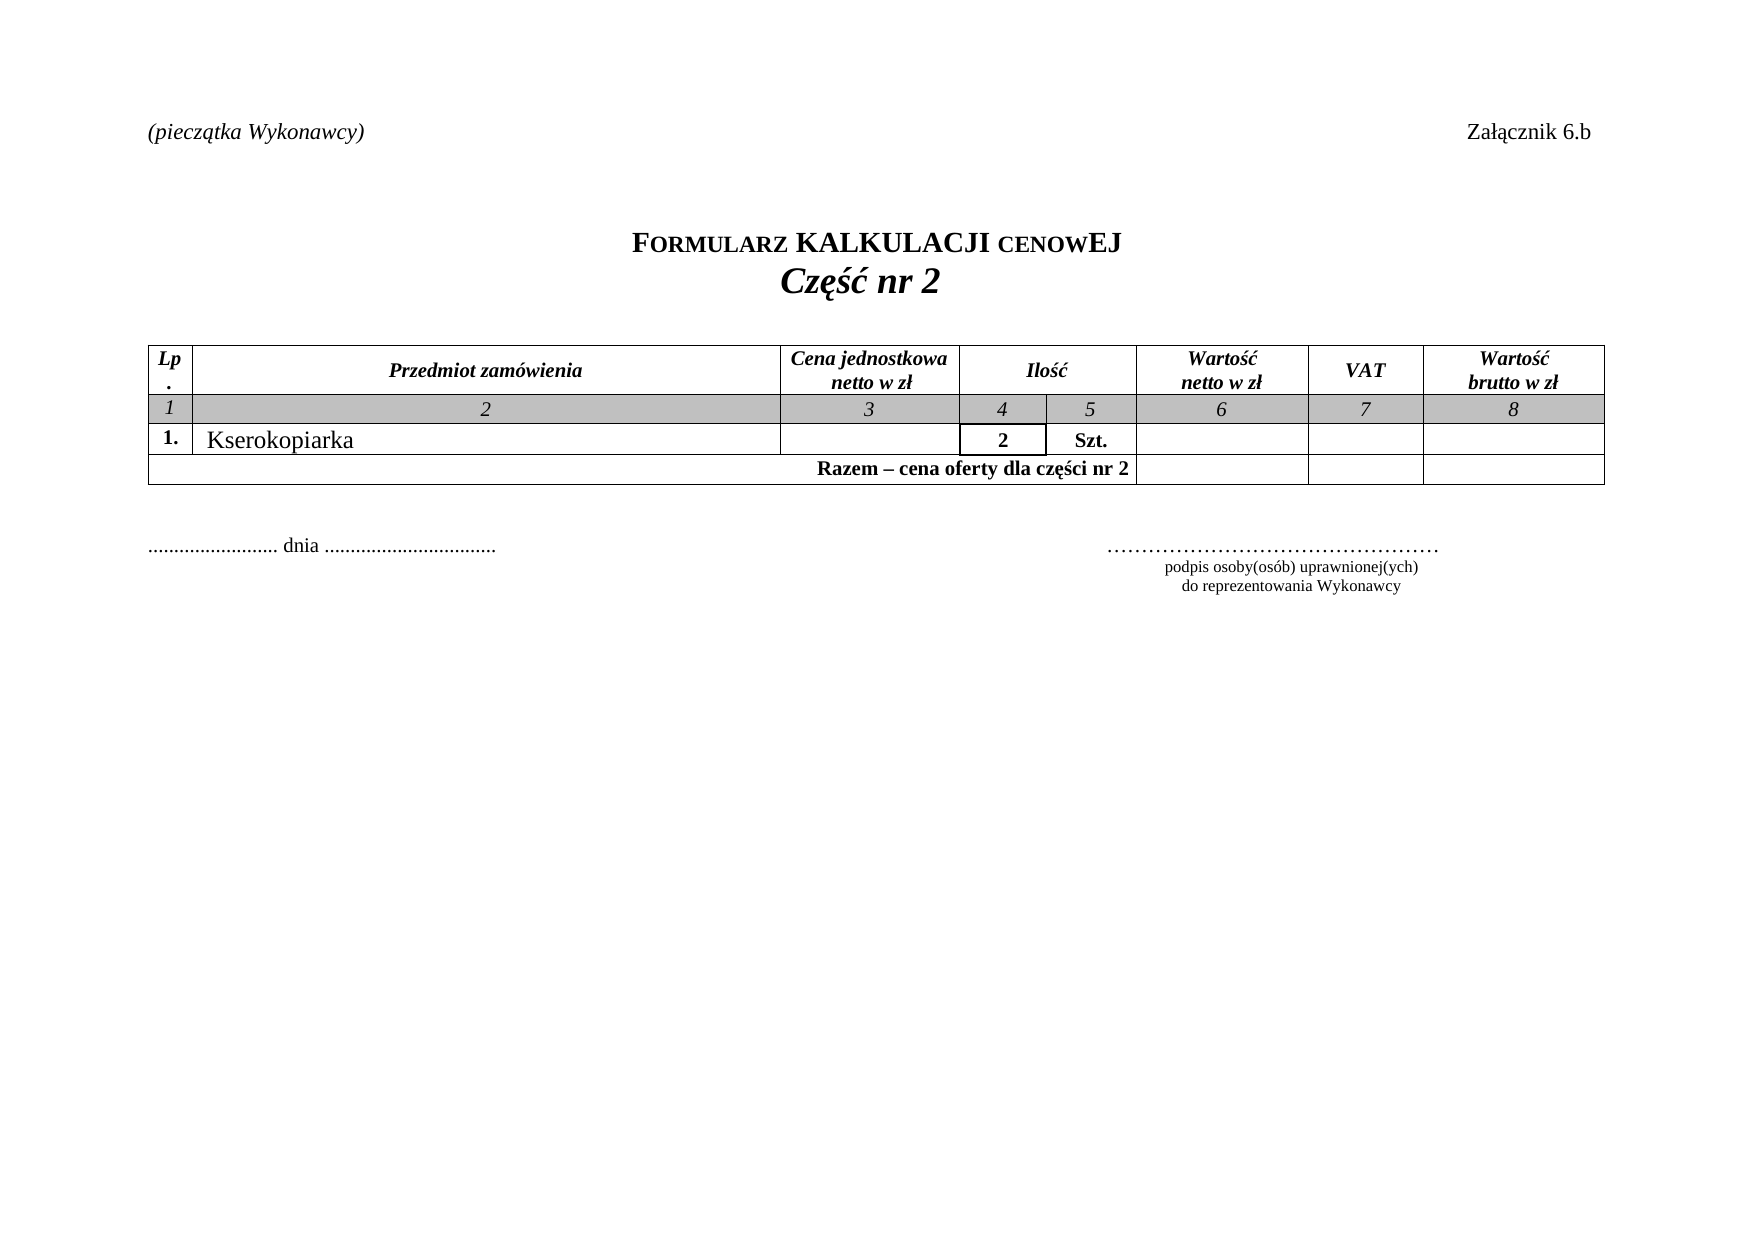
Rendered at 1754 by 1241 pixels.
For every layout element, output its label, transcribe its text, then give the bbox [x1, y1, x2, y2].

table_cell 7 [1309, 395, 1423, 423]
table_cell Kserokopiarka [193, 424, 780, 454]
table_header Wartość netto w zł [1137, 346, 1308, 394]
table_cell 2 [961, 425, 1045, 454]
table_header Wartość brutto w zł [1424, 346, 1604, 394]
table_cell [1137, 424, 1308, 454]
table_cell 3 [781, 395, 959, 423]
table_cell 2 [193, 395, 780, 423]
text Część nr 2 [148, 258, 1577, 301]
table_cell Razem – cena oferty dla części nr 2 [149, 455, 1136, 484]
table_cell Szt. [1047, 424, 1136, 454]
subtitle Formularz KALKULACJI cenowEJ [148, 225, 1606, 258]
table_cell [1309, 424, 1423, 454]
text podpis osoby(osób) uprawnionej(ych) [148, 557, 1606, 576]
table_cell [1424, 455, 1604, 484]
table_cell 8 [1424, 395, 1604, 423]
table_header Lp. [149, 346, 192, 394]
table_cell 1. [149, 424, 192, 454]
text (pieczątka Wykonawcy) Załącznik 6.b [148, 118, 1577, 144]
table_cell [1137, 455, 1308, 484]
table_header Cena jednostkowa netto w zł [781, 346, 959, 394]
table_cell [781, 424, 959, 454]
table_cell 6 [1137, 395, 1308, 423]
table_cell 5 [1047, 395, 1136, 423]
table_cell [1424, 424, 1604, 454]
text ......................... dnia ................................. ………………………………………… [148, 533, 1577, 557]
table_header VAT [1309, 346, 1423, 394]
text do reprezentowania Wykonawcy [148, 576, 1606, 595]
table_cell 4 [960, 395, 1046, 423]
table_cell [1309, 455, 1423, 484]
table_cell 1 [149, 395, 192, 423]
table_header Ilość [960, 346, 1136, 394]
table_header Przedmiot zamówienia [193, 346, 780, 394]
